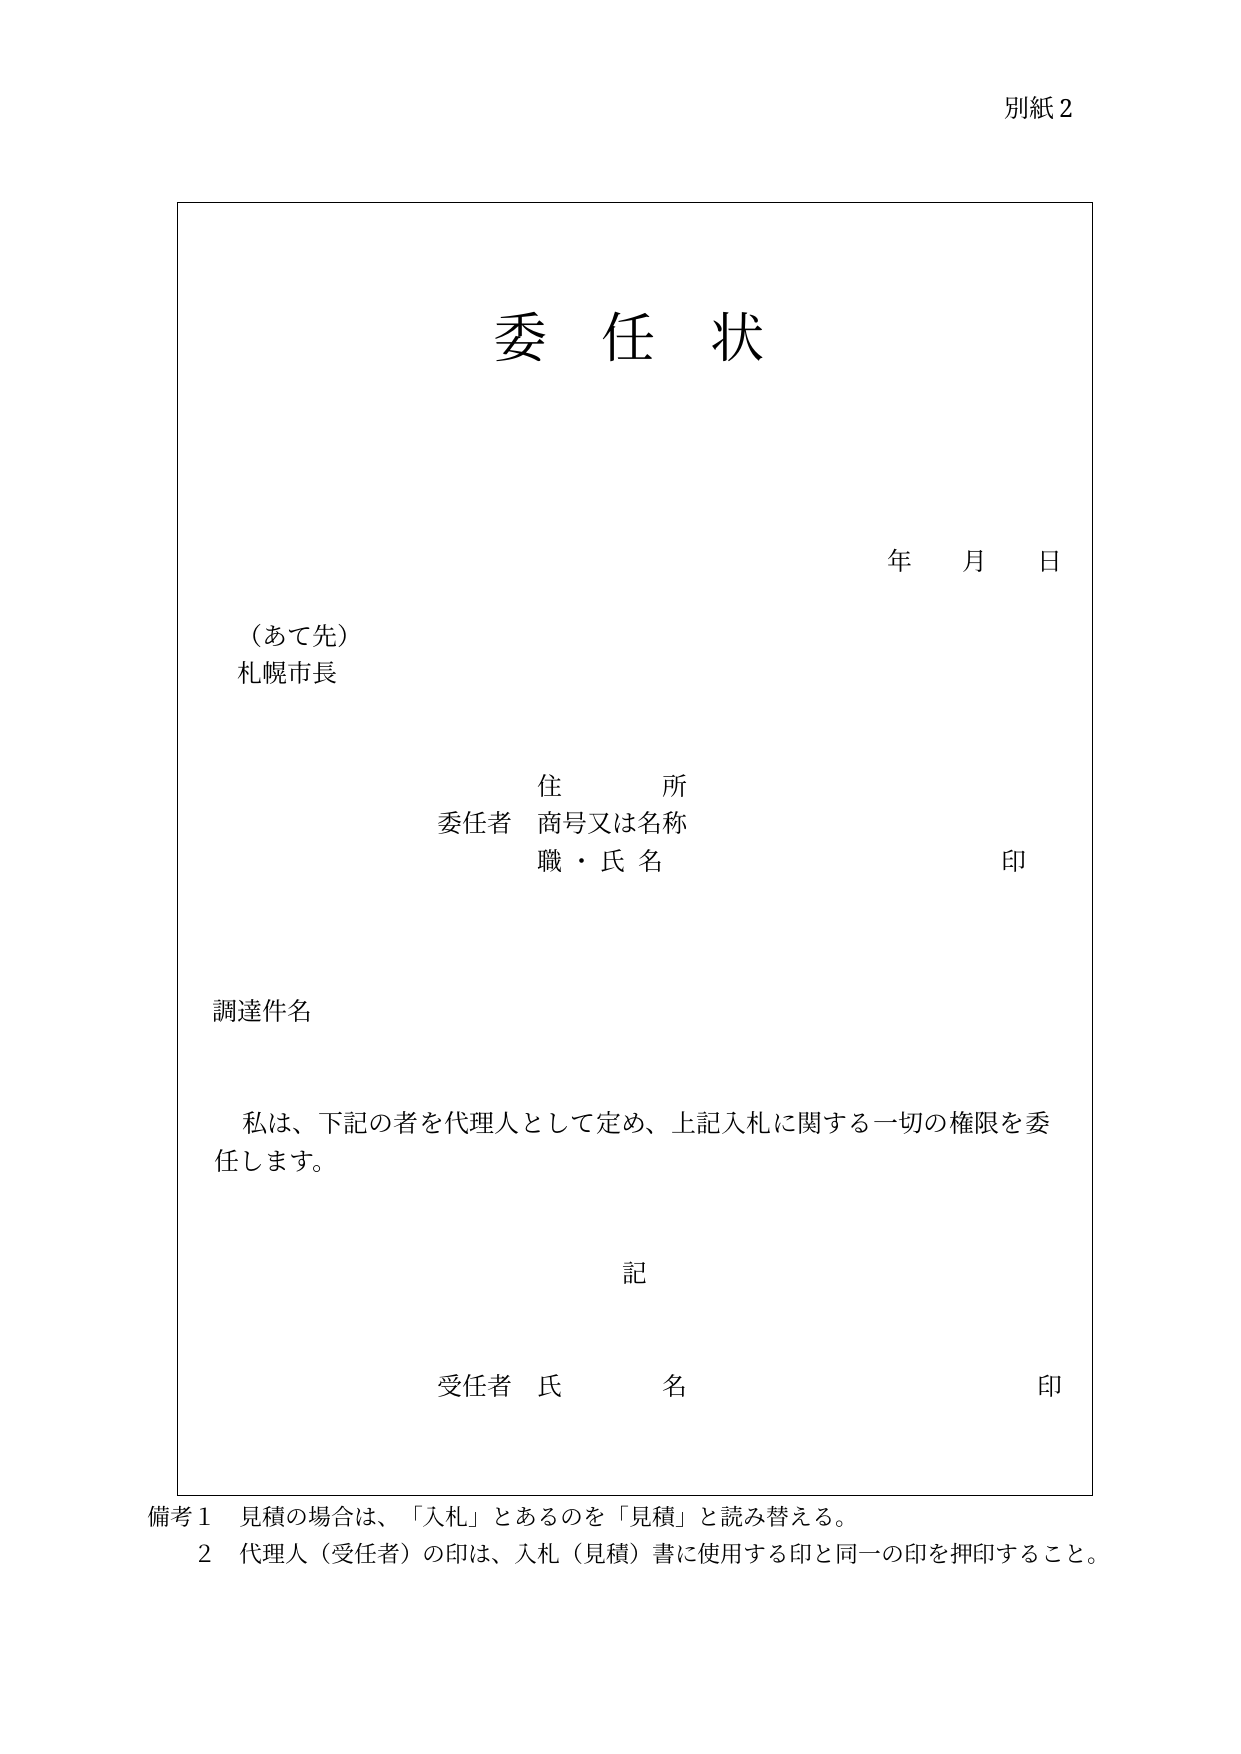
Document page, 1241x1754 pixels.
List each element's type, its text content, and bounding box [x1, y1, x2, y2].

table_header 委 任 状 年 月 日 （あて先） 札幌市長 住 所 委任者 商号又は名称 職 ・ 氏 名 印 調達件名 私は、下記の者を代理人として定め、上記入札に関する一切の権限を委任します。 記 受任者 氏 名 印 [178, 203, 1092, 1495]
text ２ 代理人（受任者）の印は、入札（見積）書に使用する印と同一の印を押印すること。 [148, 1534, 1092, 1571]
text 備考１ 見積の場合は、「入札」とあるのを「見積」と読み替える。 [148, 1496, 1092, 1534]
